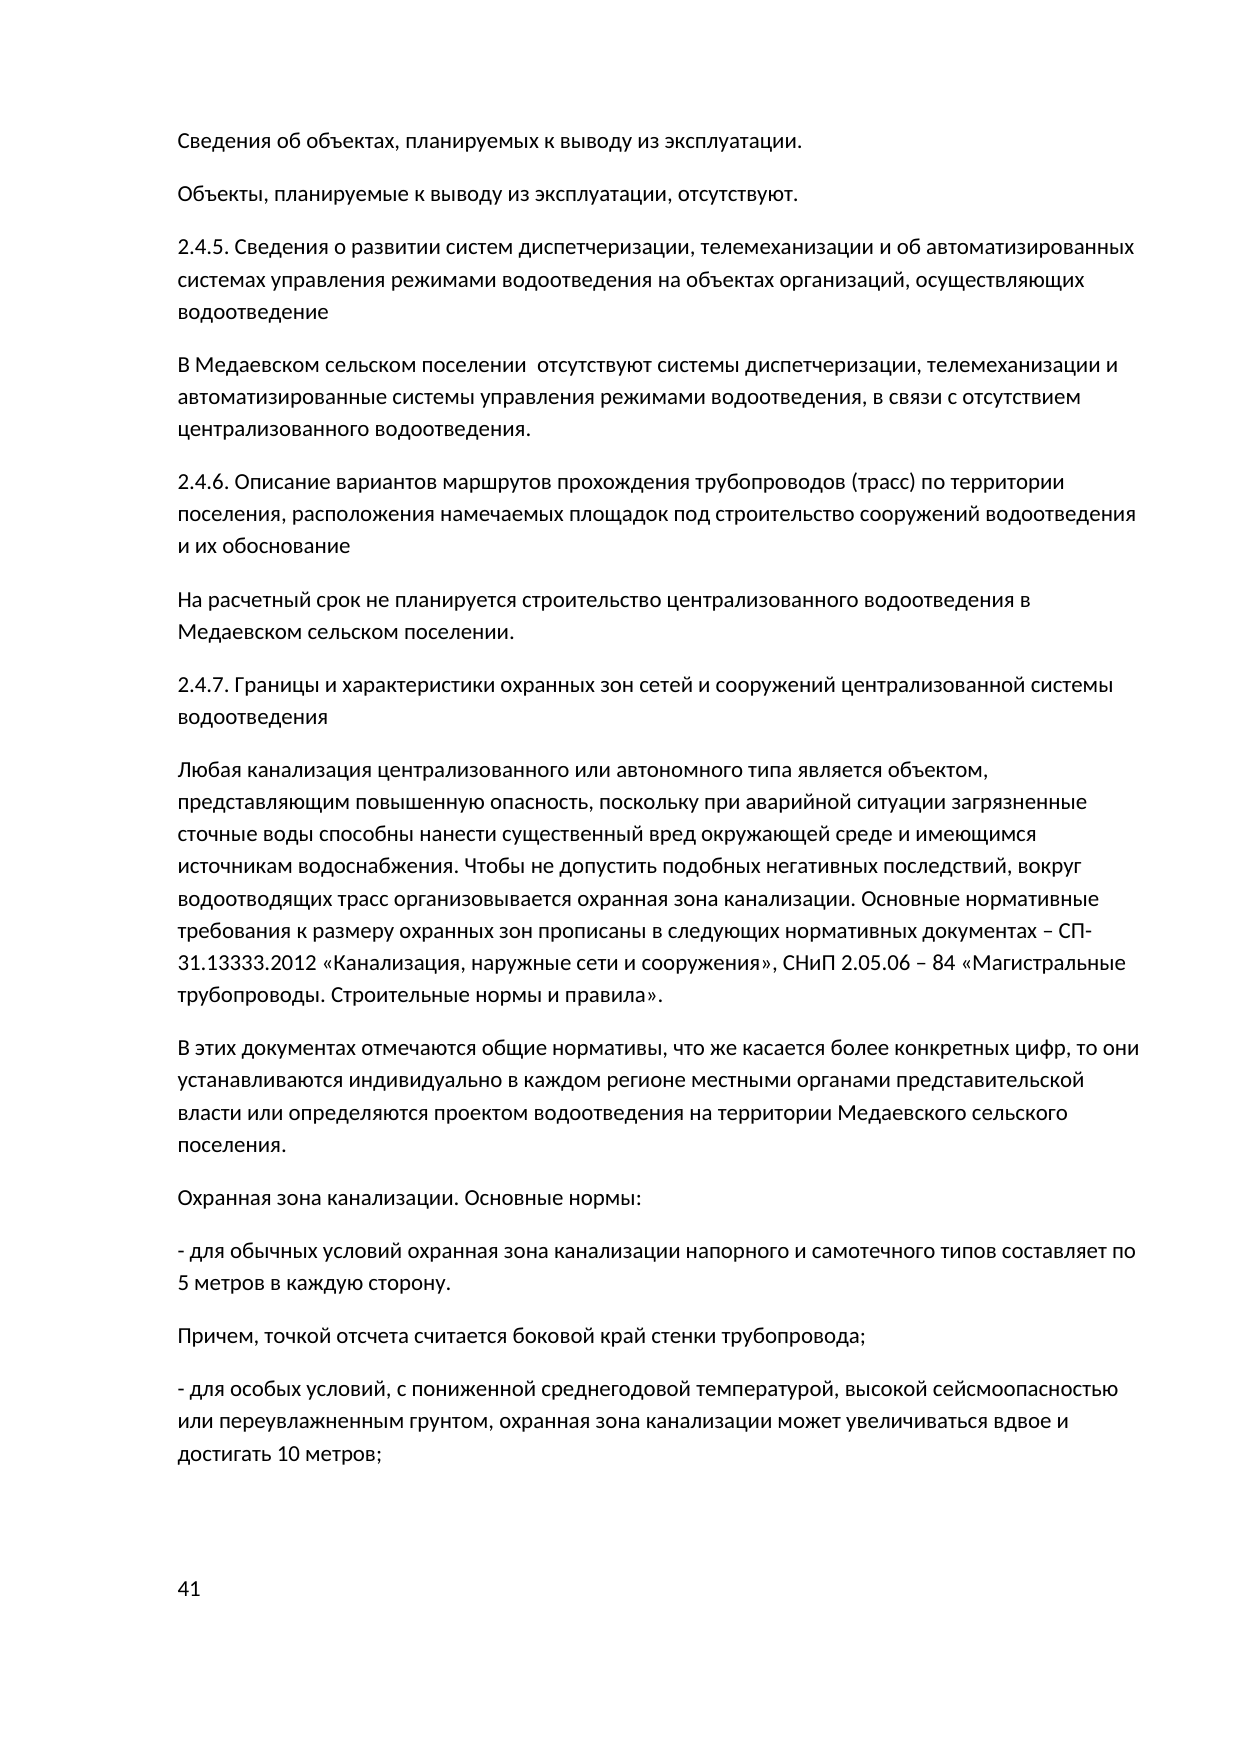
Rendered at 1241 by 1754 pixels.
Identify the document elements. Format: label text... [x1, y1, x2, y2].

text Сведения об объектах, планируемых к выводу из эксплуатации. [177, 126, 1152, 154]
text На расчетный срок не планируется строительство централизованного водоотведения в Медаевском сельском поселении. [177, 585, 1152, 645]
text - для обычных условий охранная зона канализации напорного и самотечного типов составляет по 5 метров в каждую сторону. [177, 1236, 1152, 1296]
text - для особых условий, с пониженной среднегодовой температурой, высокой сейсмоопасностью или переувлажненным грунтом, охранная зона канализации может увеличиваться вдвое и достигать 10 метров; [177, 1374, 1152, 1467]
text Причем, точкой отсчета считается боковой край стенки трубопровода; [177, 1321, 1152, 1349]
text Любая канализация централизованного или автономного типа является объектом, представляющим повышенную опасность, поскольку при аварийной ситуации загрязненные сточные воды способны нанести существенный вред окружающей среде и имеющимся источникам водоснабжения. Чтобы не допустить подобных негативных последствий, вокруг водоотводящих трасс организовывается охранная зона канализации. Основные нормативные требования к размеру охранных зон прописаны в следующих нормативных документах – СП- 31.13333.2012 «Канализация, наружные сети и сооружения», СНиП 2.05.06 – 84 «Магистральные трубопроводы. Строительные нормы и правила». [177, 755, 1152, 1008]
text 2.4.5. Сведения о развитии систем диспетчеризации, телемеханизации и об автоматизированных системах управления режимами водоотведения на объектах организаций, осуществляющих водоотведение [177, 232, 1152, 325]
text 2.4.6. Описание вариантов маршрутов прохождения трубопроводов (трасс) по территории поселения, расположения намечаемых площадок под строительство сооружений водоотведения и их обоснование [177, 467, 1152, 560]
text Охранная зона канализации. Основные нормы: [177, 1183, 1152, 1211]
text В этих документах отмечаются общие нормативы, что же касается более конкретных цифр, то они устанавливаются индивидуально в каждом регионе местными органами представительской власти или определяются проектом водоотведения на территории Медаевского сельского поселения. [177, 1033, 1152, 1158]
text Объекты, планируемые к выводу из эксплуатации, отсутствуют. [177, 179, 1152, 207]
text 2.4.7. Границы и характеристики охранных зон сетей и сооружений централизованной системы водоотведения [177, 670, 1152, 730]
text В Медаевском сельском поселении отсутствуют системы диспетчеризации, телемеханизации и автоматизированные системы управления режимами водоотведения, в связи с отсутствием централизованного водоотведения. [177, 350, 1152, 442]
